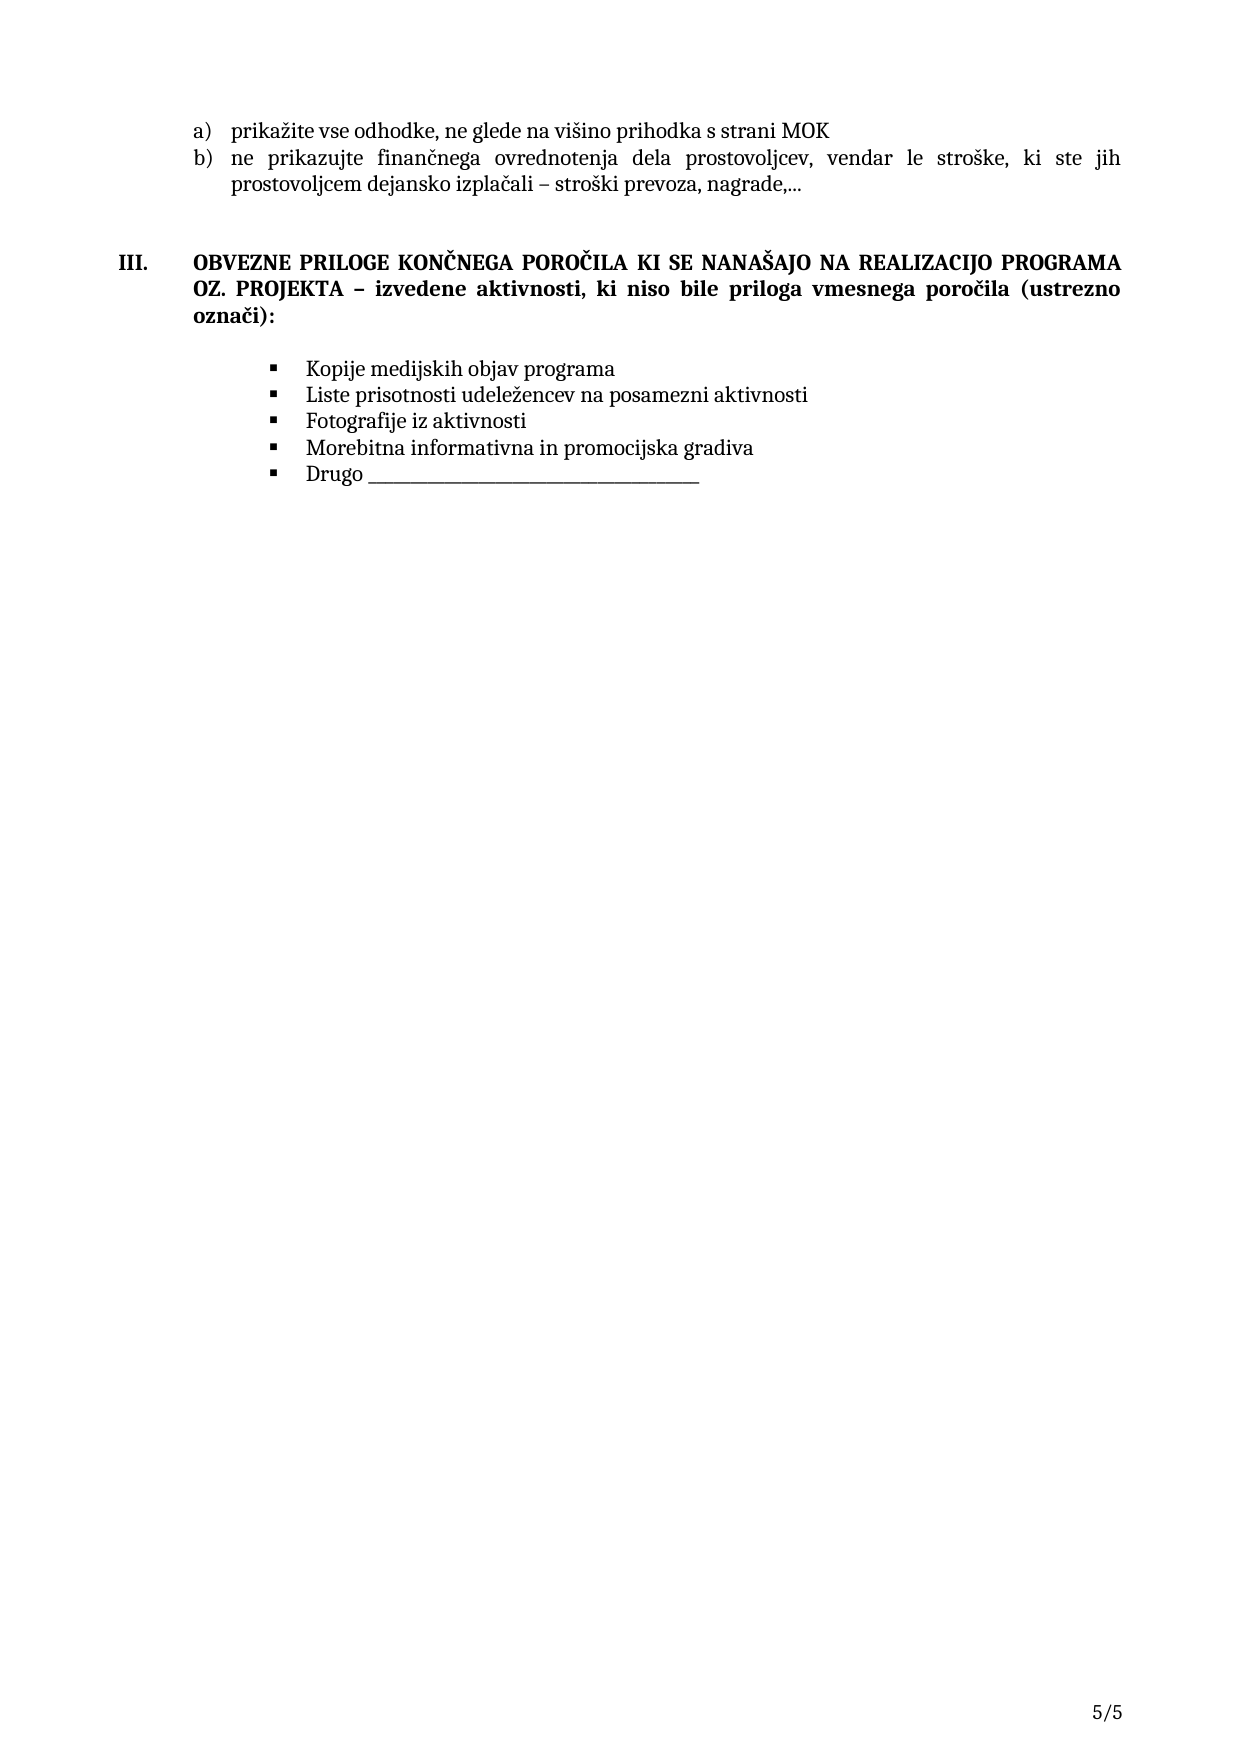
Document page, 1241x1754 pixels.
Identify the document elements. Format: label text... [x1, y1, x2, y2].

list prikažite vse odhodke, ne glede na višino prihodka s strani MOK [193, 118, 1122, 144]
list Kopije medijskih objav programa [268, 355, 1122, 382]
list Fotografije iz aktivnosti [268, 408, 1122, 434]
list Drugo _______________________________________ [268, 461, 1122, 487]
list Liste prisotnosti udeležencev na posamezni aktivnosti [268, 382, 1122, 408]
list Morebitna informativna in promocijska gradiva [268, 434, 1122, 461]
list ne prikazujte finančnega ovrednotenja dela prostovoljcev, vendar le stroške, ki ste jih prostovoljcem dejansko izplačali – stroški prevoza, nagrade,... [193, 144, 1122, 197]
list OBVEZNE PRILOGE KONČNEGA POROČILA KI SE NANAŠAJO NA REALIZACIJO PROGRAMA OZ. PROJEKTA – izvedene aktivnosti, ki niso bile priloga vmesnega poročila (ustrezno označi): [118, 250, 1122, 329]
